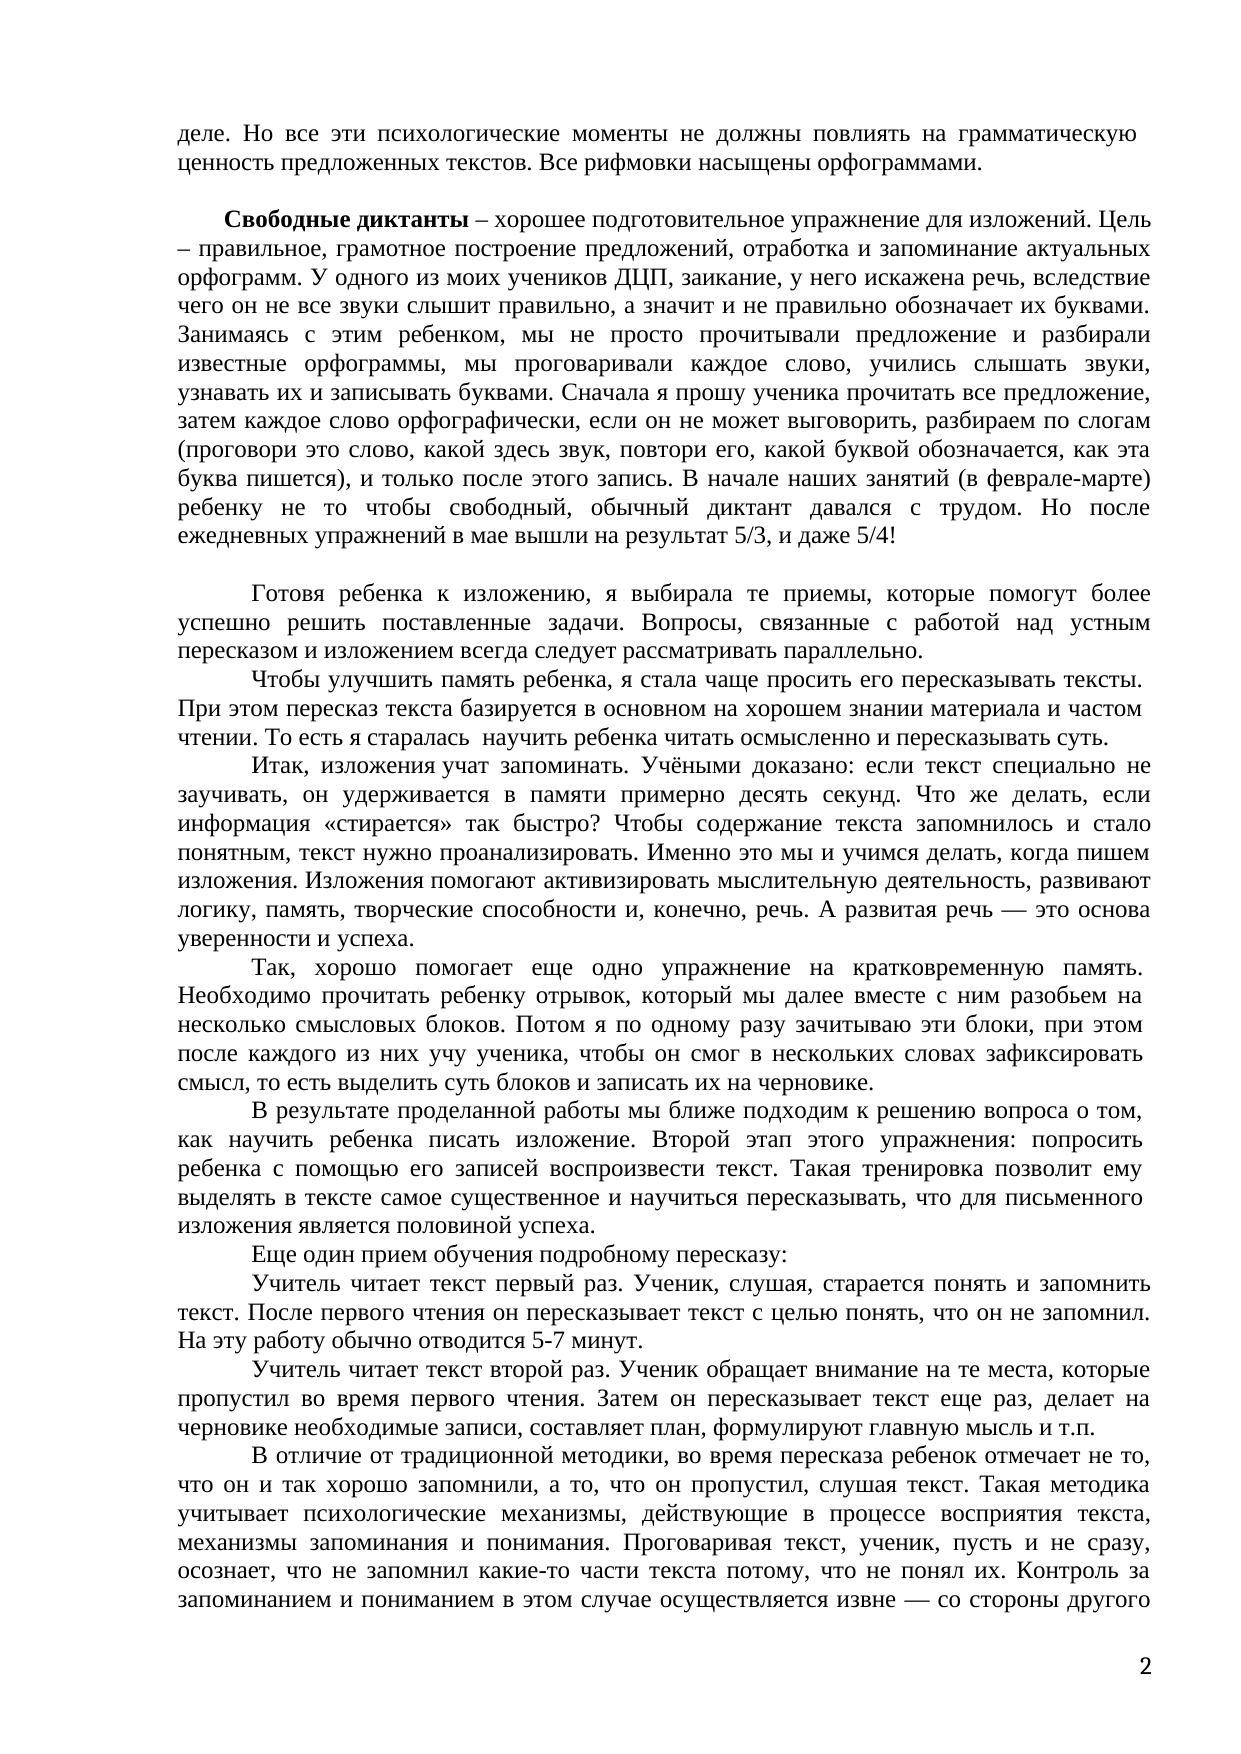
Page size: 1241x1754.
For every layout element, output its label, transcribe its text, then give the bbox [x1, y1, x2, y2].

text Так, хорошо помогает еще одно упражнение на кратковременную память. Необходимо прочитать ребенку отрывок, который мы далее вместе с ним разобьем на несколько смысловых блоков. Потом я по одному разу зачитываю эти блоки, при этом после каждого из них учу ученика, чтобы он смог в нескольких словах зафиксировать смысл, то есть выделить суть блоков и записать их на черновике. [177, 952, 1144, 1096]
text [177, 118, 1138, 176]
text Итак, изложения учат запоминать. Учёными доказано: если текст специально не заучивать, он удерживается в памяти примерно десять секунд. Что же делать, если информация «стирается» так быстро? Чтобы содержание текста запомнилось и стало понятным, текст нужно проанализировать. Именно это мы и учимся делать, когда пишем изложения. Изложения помогают активизировать мыслительную деятельность, развивают логику, память, творческие способности и, конечно, речь. А развитая речь — это основа уверенности и успеха. [177, 751, 1152, 952]
text Свободные диктанты – хорошее подготовительное упражнение для изложений. Цель – правильное, грамотное построение предложений, отработка и запоминание актуальных орфограмм. У одного из моих учеников ДЦП, заикание, у него искажена речь, вследствие чего он не все звуки слышит правильно, а значит и не правильно обозначает их буквами. Занимаясь с этим ребенком, мы не просто прочитывали предложение и разбирали известные орфограммы, мы проговаривали каждое слово, учились слышать звуки, узнавать их и записывать буквами. Сначала я прошу ученика прочитать все предложение, затем каждое слово орфографически, если он не может выговорить, разбираем по слогам (проговори это слово, какой здесь звук, повтори его, какой буквой обозначается, как эта буква пишется), и только после этого запись. В начале наших занятий (в феврале-марте) ребенку не то чтобы свободный, обычный диктант давался с трудом. Но после ежедневных упражнений в мае вышли на результат 5/3, и даже 5/4! [177, 204, 1152, 549]
text Чтобы улучшить память ребенка, я стала чаще просить его пересказывать тексты. При этом пересказ текста базируется в основном на хорошем знании материала и частом чтении. То есть я старалась научить ребенка читать осмысленно и пересказывать суть. [177, 664, 1144, 751]
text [177, 1441, 1152, 1613]
text В результате проделанной работы мы ближе подходим к решению вопроса о том, как научить ребенка писать изложение. Второй этап этого упражнения: попросить ребенка с помощью его записей воспроизвести текст. Такая тренировка позволит ему выделять в тексте самое существенное и научиться пересказывать, что для письменного изложения является половиной успеха. [177, 1096, 1144, 1239]
text Учитель читает текст второй раз. Ученик обращает внимание на те места, которые пропустил во время первого чтения. Затем он пересказывает текст еще раз, делает на черновике необходимые записи, составляет план, формулируют главную мысль и т.п. [177, 1354, 1152, 1441]
text Еще один прием обучения подробному пересказу: [177, 1239, 1152, 1268]
text Учитель читает текст первый раз. Ученик, слушая, старается понять и запомнить текст. После первого чтения он пересказывает текст с целью понять, что он не запомнил. На эту работу обычно отводится 5-7 минут. [177, 1268, 1152, 1354]
text Готовя ребенка к изложению, я выбирала те приемы, которые помогут более успешно решить поставленные задачи. Вопросы, связанные с работой над устным пересказом и изложением всегда следует рассматривать параллельно. [177, 578, 1152, 664]
